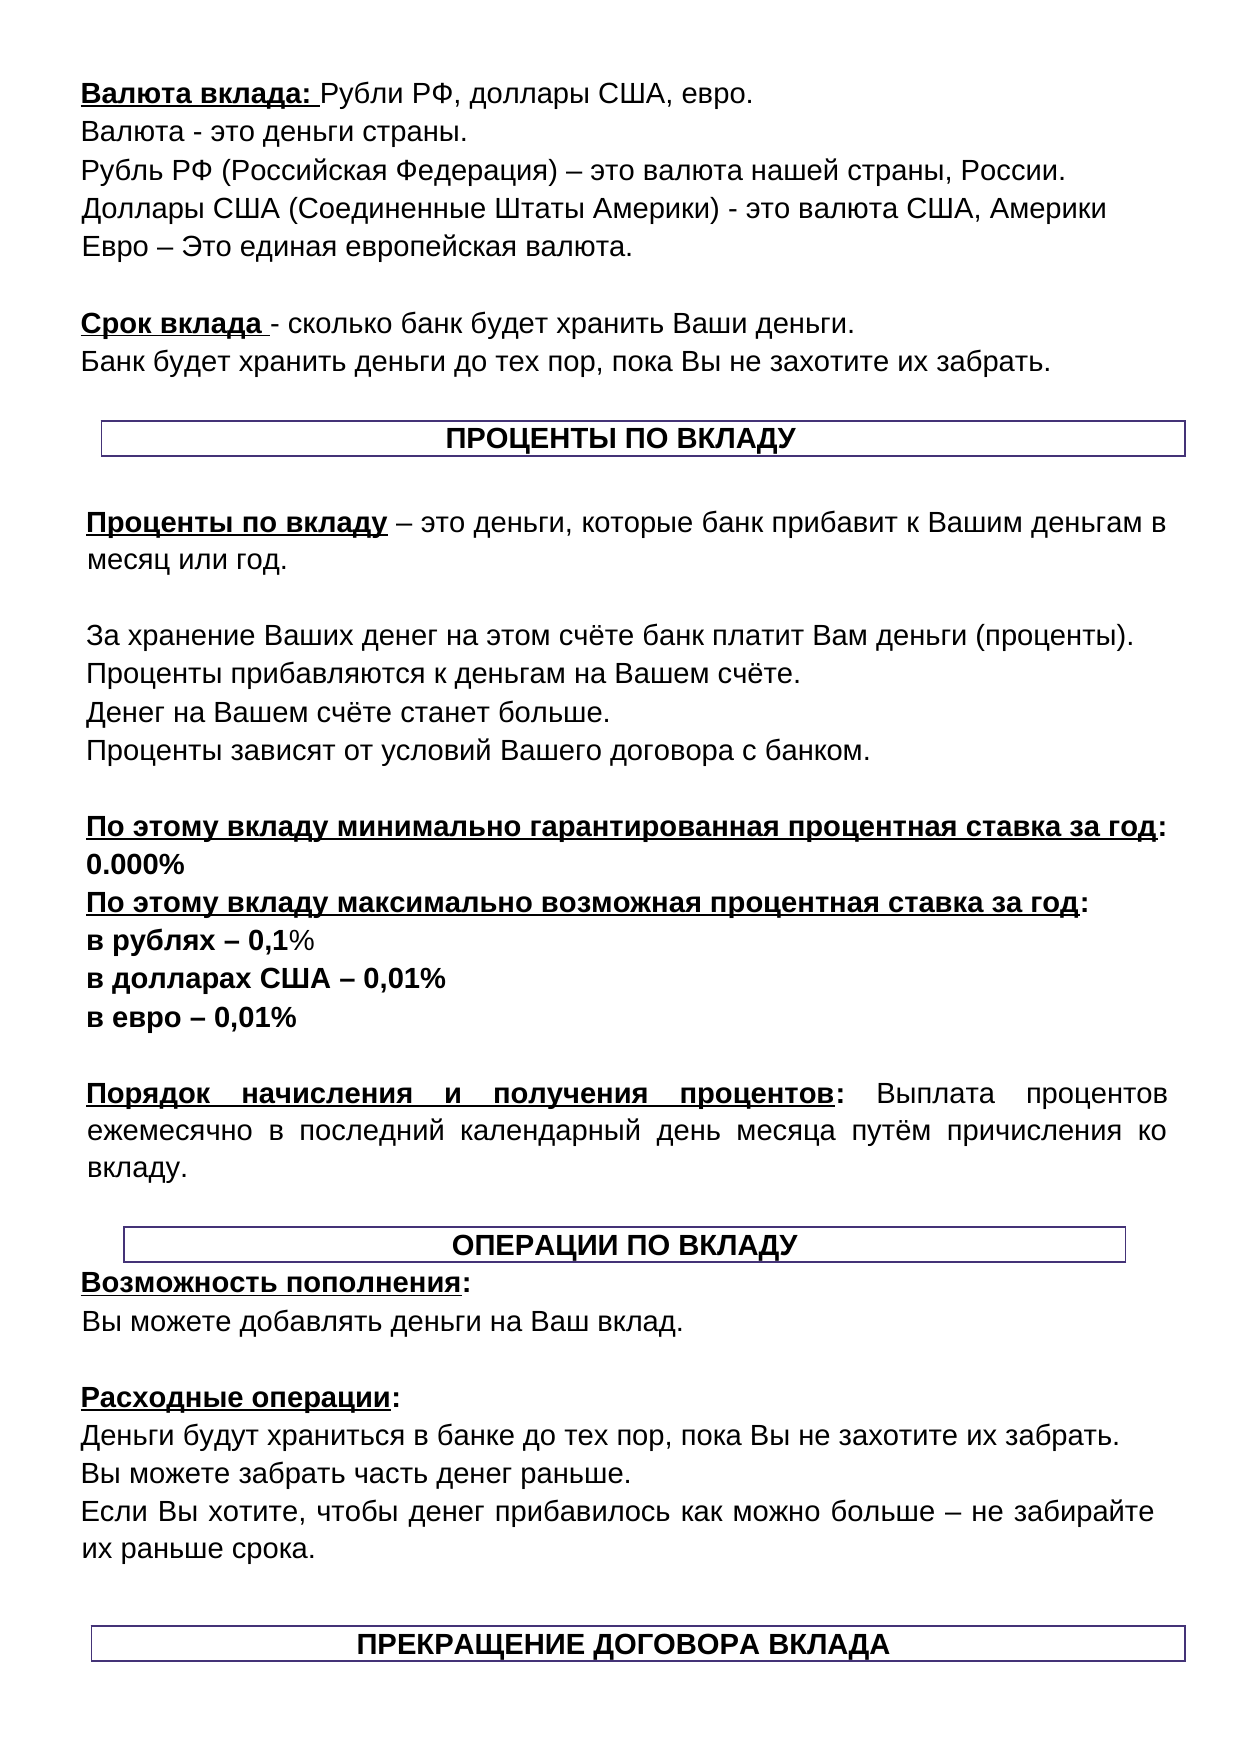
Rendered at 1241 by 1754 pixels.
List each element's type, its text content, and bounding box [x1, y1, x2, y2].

text ОПЕРАЦИИ ПО ВКЛАДУ [125, 1228, 1125, 1261]
text Деньги будут храниться в банке до тех пор, пока Вы не захотите их забрать. [80, 1418, 1156, 1452]
text Вы можете добавлять деньги на Ваш вклад. [81, 1303, 1156, 1337]
text Евро – Это единая европейская валюта. [81, 229, 1184, 262]
text За хранение Ваших денег на этом счёте банк платит Вам деньги (проценты). [86, 618, 1168, 652]
text Валюта вклада: Рубли РФ, доллары США, евро. [80, 76, 1184, 110]
text По этому вкладу минимально гарантированная процентная ставка за год: [86, 809, 1184, 842]
subtitle ПРЕКРАЩЕНИЕ ДОГОВОРА ВКЛАДА [92, 1627, 1184, 1660]
text в рублях – 0,1% [86, 923, 1184, 957]
text Расходные операции: [80, 1380, 1156, 1414]
text Срок вклада - сколько банк будет хранить Ваши деньги. [80, 306, 1184, 339]
text Валюта - это деньги страны. [80, 114, 1174, 148]
text в евро – 0,01% [86, 999, 1184, 1033]
text Вы можете забрать часть денег раньше. [80, 1456, 1156, 1490]
text Порядок начисления и получения процентов: Выплата процентов ежемесячно в последний календарный день месяца путём причисления ко вкладу. [86, 1076, 1168, 1183]
subtitle ПРОЦЕНТЫ ПО ВКЛАДУ [102, 422, 1184, 455]
text Возможность пополнения: [80, 1265, 1156, 1299]
text По этому вкладу максимально возможная процентная ставка за год: [86, 885, 1184, 919]
text Проценты по вкладу – это деньги, которые банк прибавит к Вашим деньгам в месяц или год. [86, 505, 1168, 575]
text 0.000% [86, 847, 1184, 881]
text Проценты зависят от условий Вашего договора с банком. [86, 733, 1168, 766]
text Рубль РФ (Российская Федерация) – это валюта нашей страны, России. [80, 152, 1174, 186]
text Банк будет хранить деньги до тех пор, пока Вы не захотите их забрать. [80, 344, 1184, 377]
text Проценты прибавляются к деньгам на Вашем счёте. [86, 656, 1168, 690]
text Доллары США (Соединенные Штаты Америки) - это валюта США, Америки [81, 191, 1184, 224]
text Если Вы хотите, чтобы денег прибавилось как можно больше – не забирайте их раньше срока. [80, 1494, 1156, 1565]
text Денег на Вашем счёте станет больше. [86, 694, 1168, 728]
text в долларах США – 0,01% [86, 961, 1184, 995]
